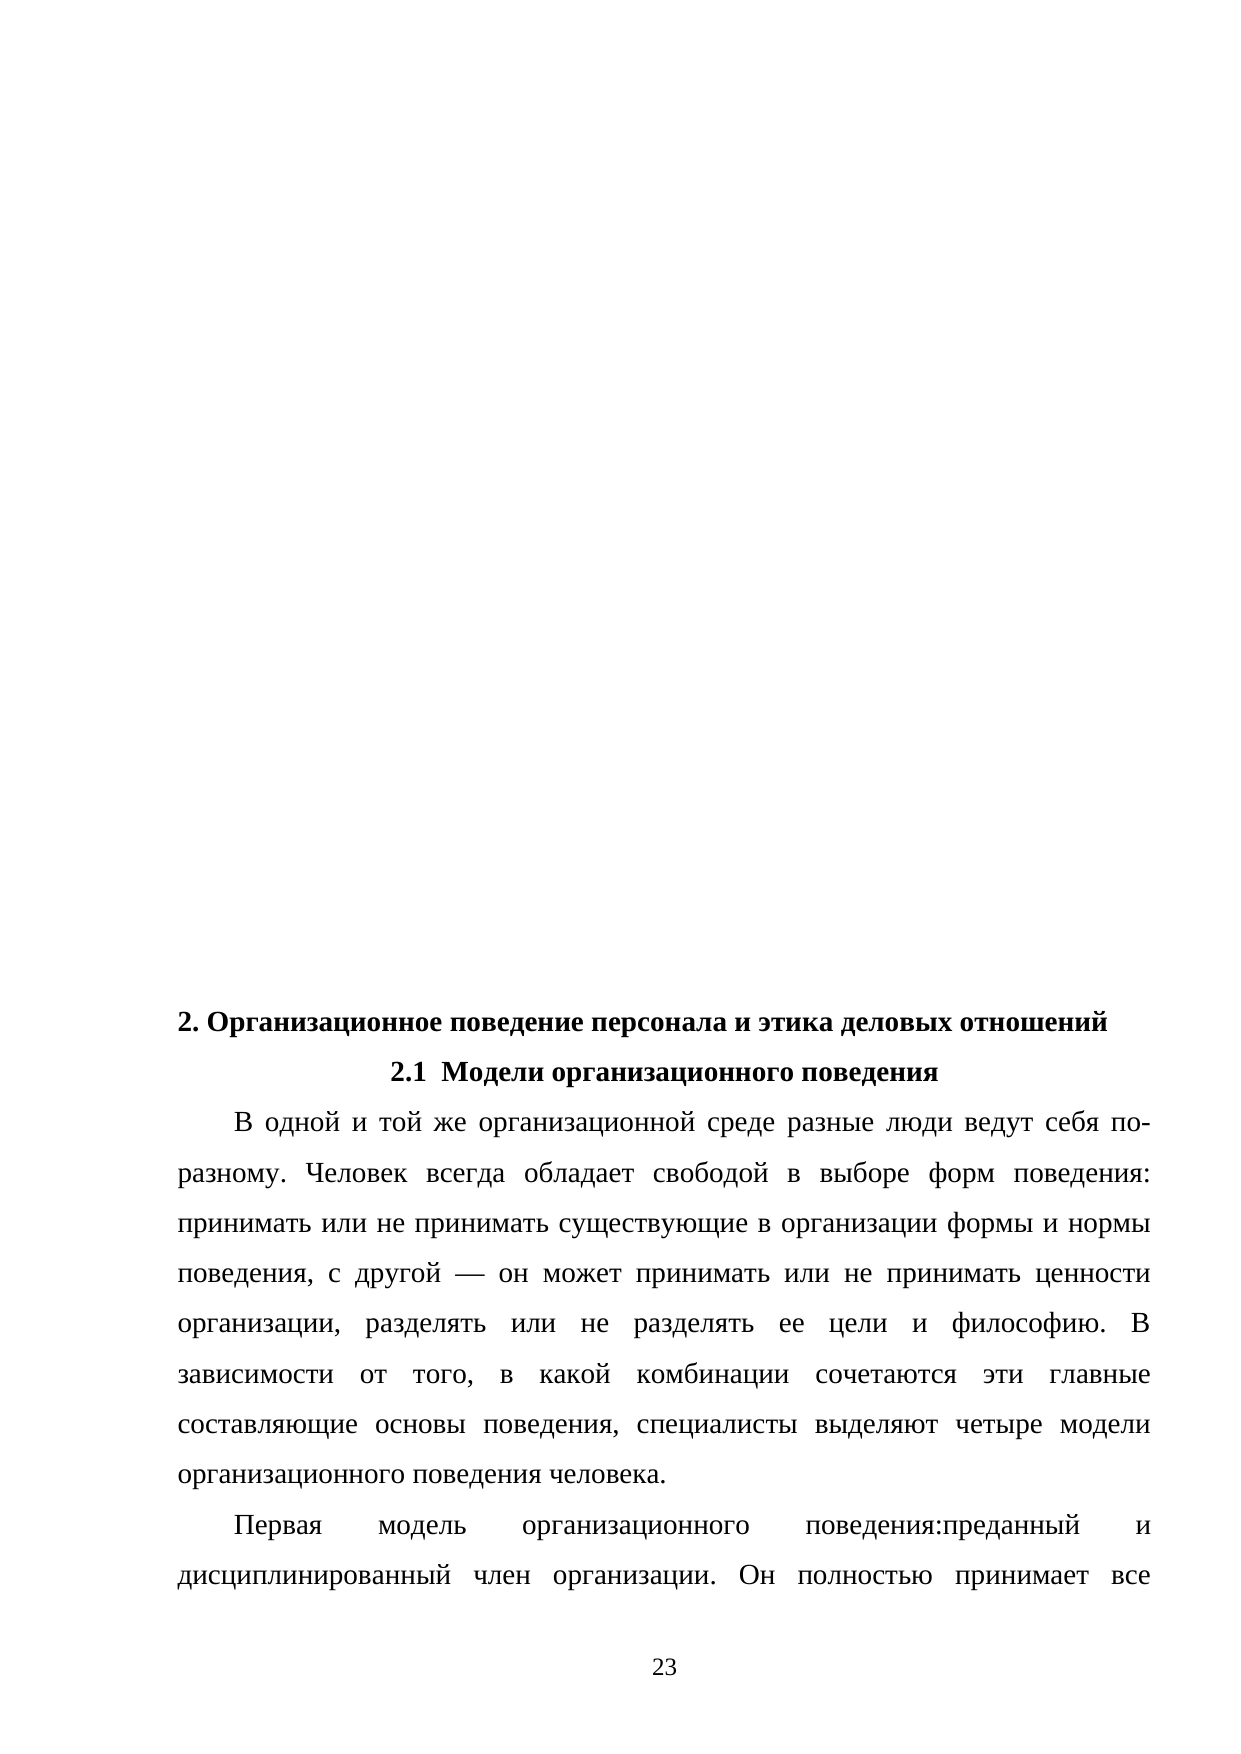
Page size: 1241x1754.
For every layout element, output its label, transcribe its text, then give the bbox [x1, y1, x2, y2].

text В одной и той же организационной среде разные люди ведут себя по-разному. Человек всегда обладает свободой в выборе форм поведения: принимать или не принимать существующие в организации формы и нормы поведения, с другой — он может принимать или не принимать ценности организации, разделять или не разделять ее цели и философию. В зависимости от того, в какой комбинации сочетаются эти главные составляющие основы поведения, специалисты выделяют четыре модели организационного поведения человека. [177, 1104, 1152, 1490]
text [177, 1507, 1152, 1591]
text 2.1 Модели организационного поведения [177, 1054, 1152, 1088]
text 2. Организационное поведение персонала и этика деловых отношений [177, 1004, 1152, 1037]
